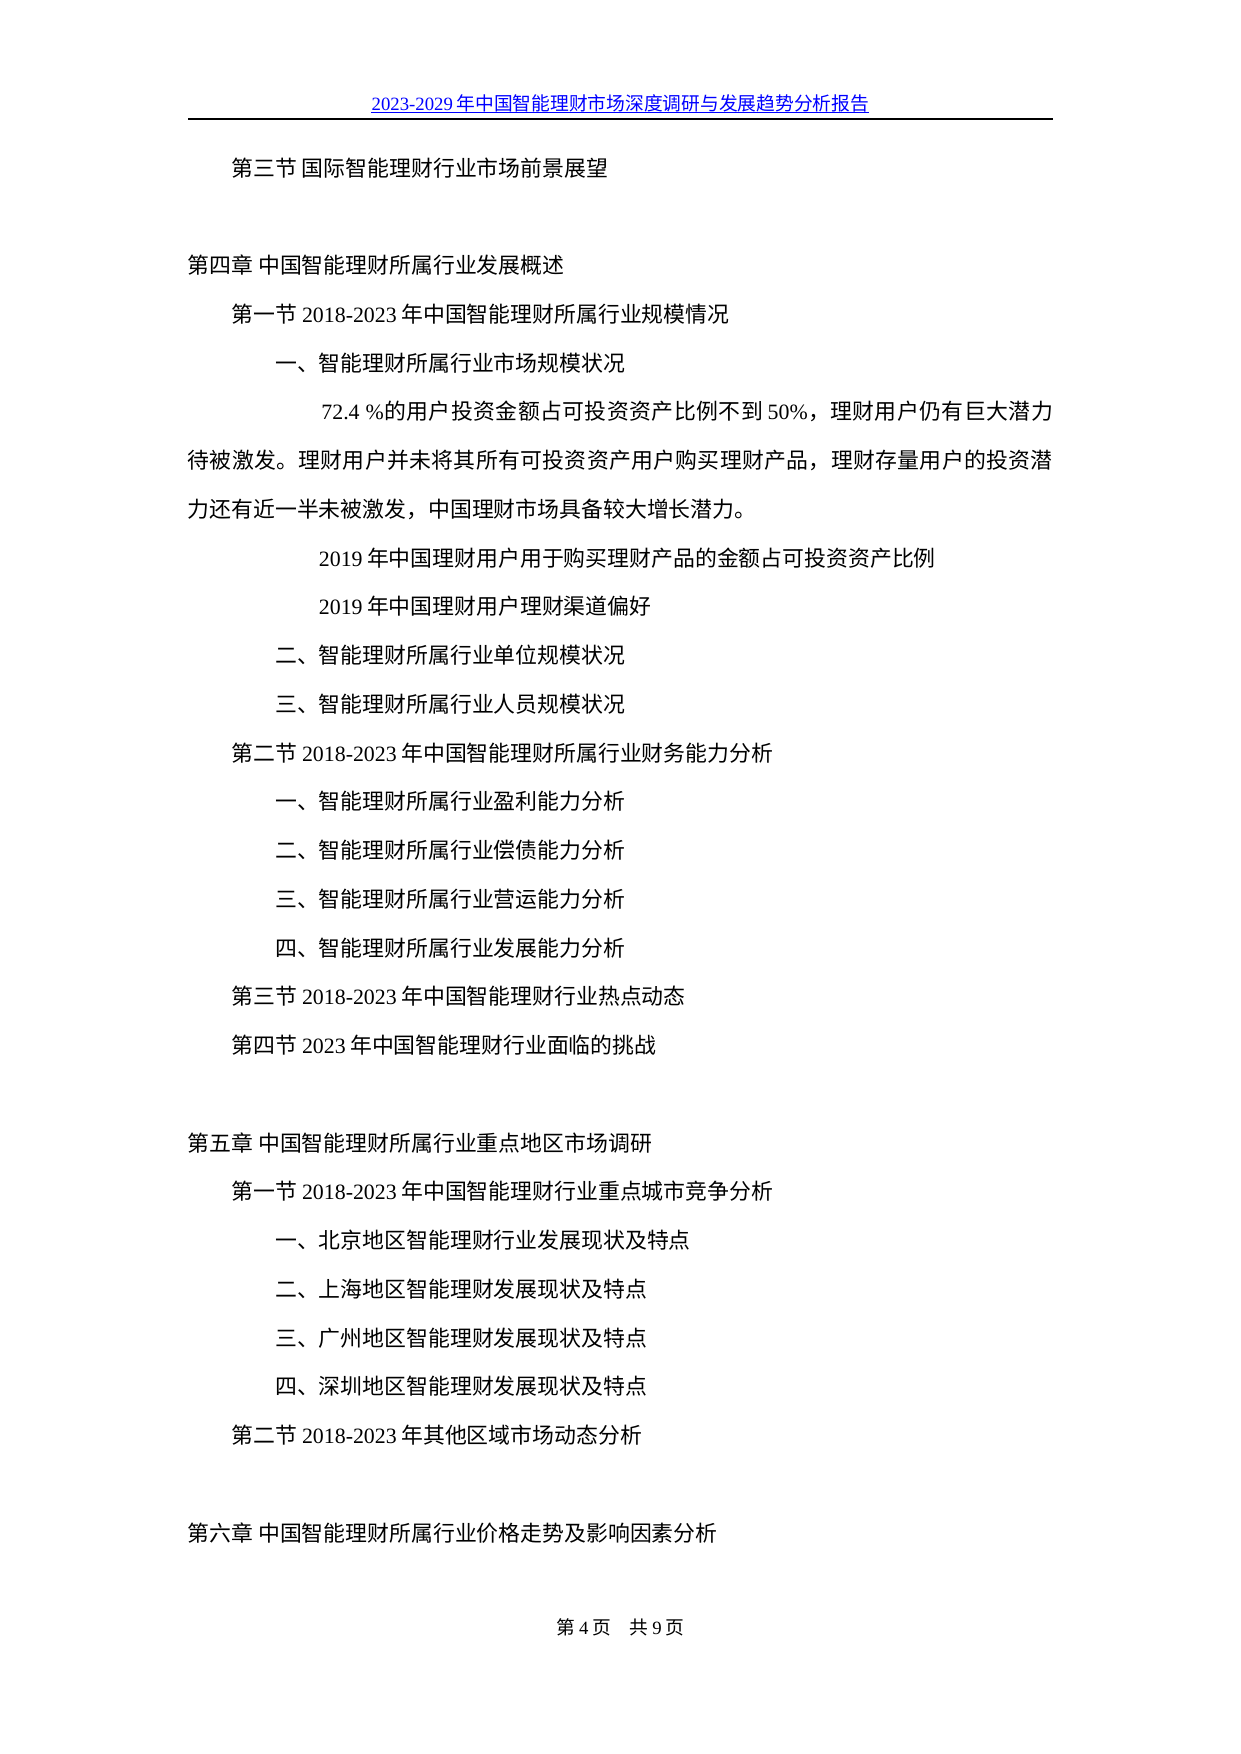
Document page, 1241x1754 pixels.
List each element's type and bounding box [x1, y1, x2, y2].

text [187, 150, 1053, 1548]
